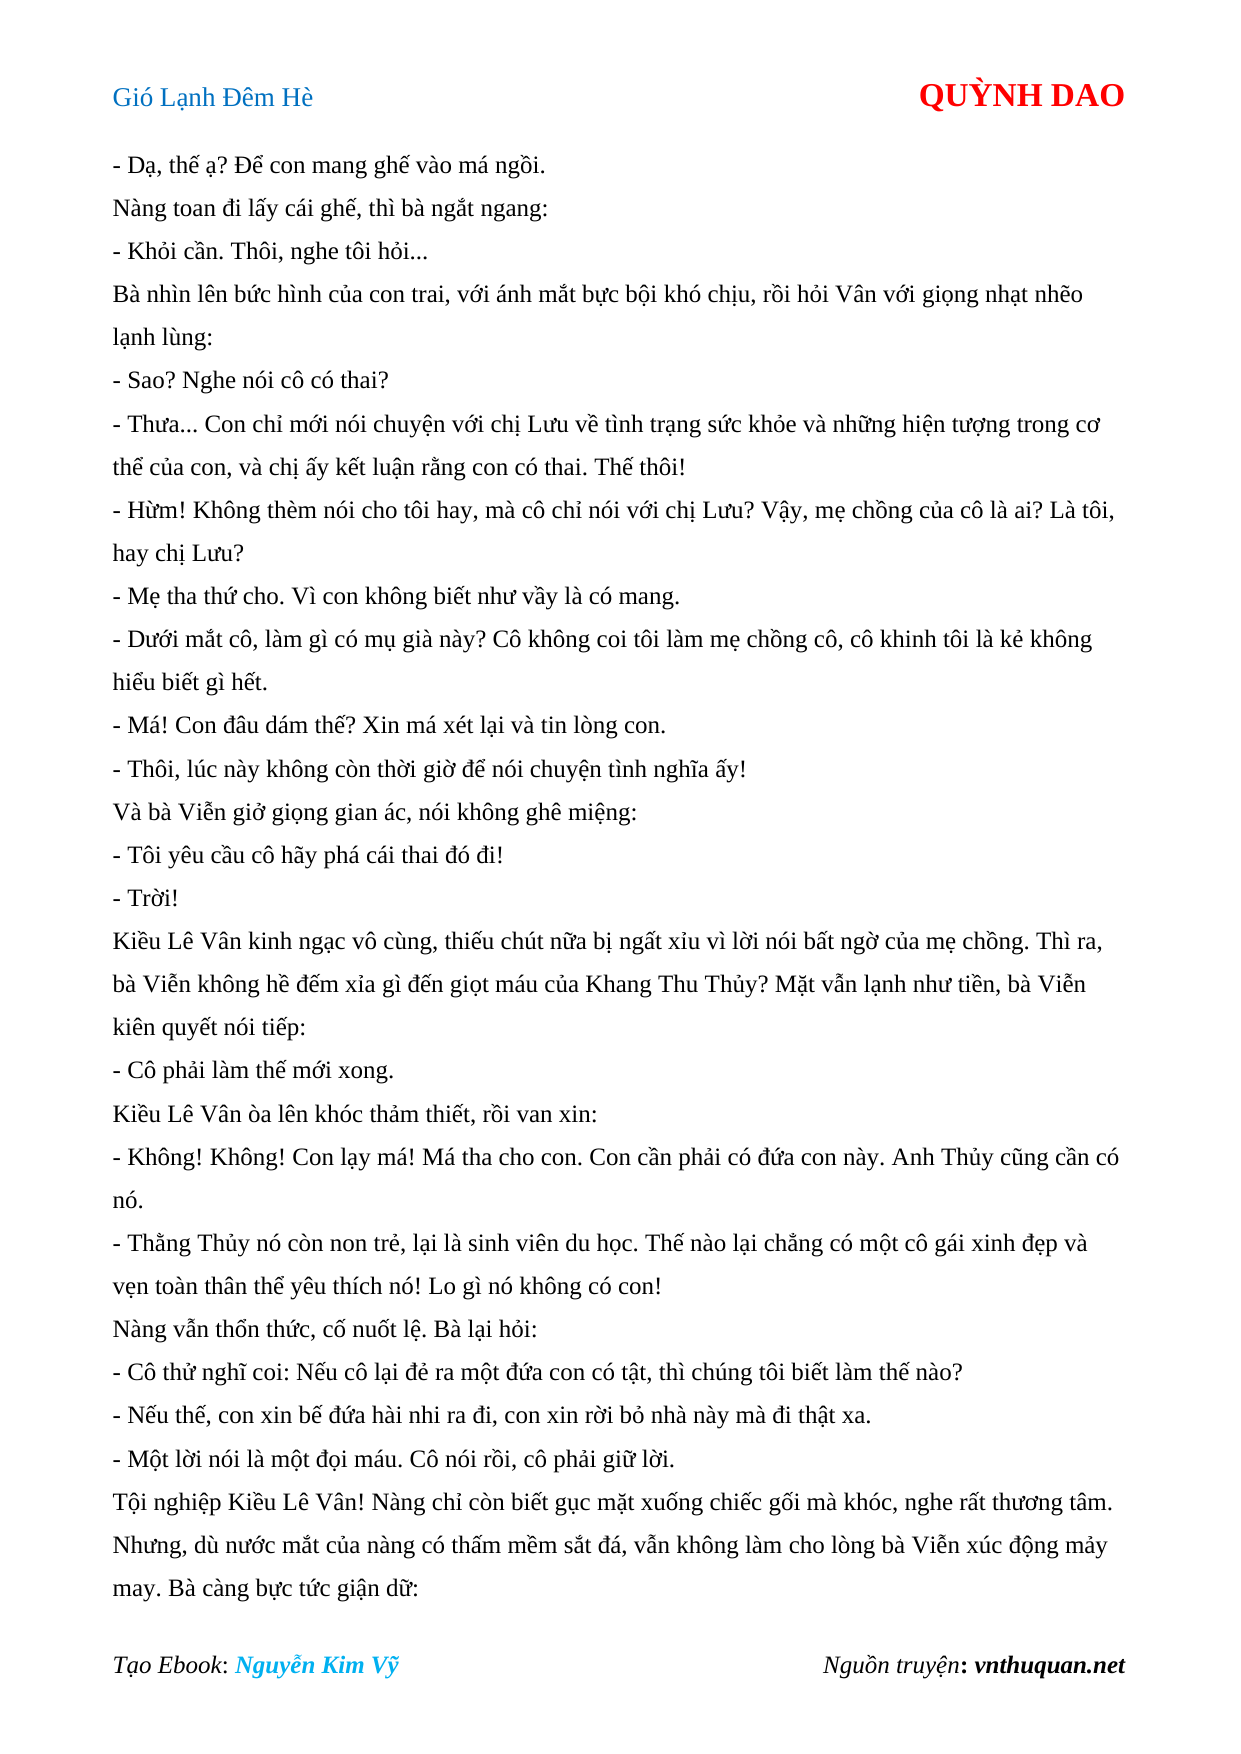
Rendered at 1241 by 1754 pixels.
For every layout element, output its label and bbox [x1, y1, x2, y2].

text [112, 150, 1128, 1602]
